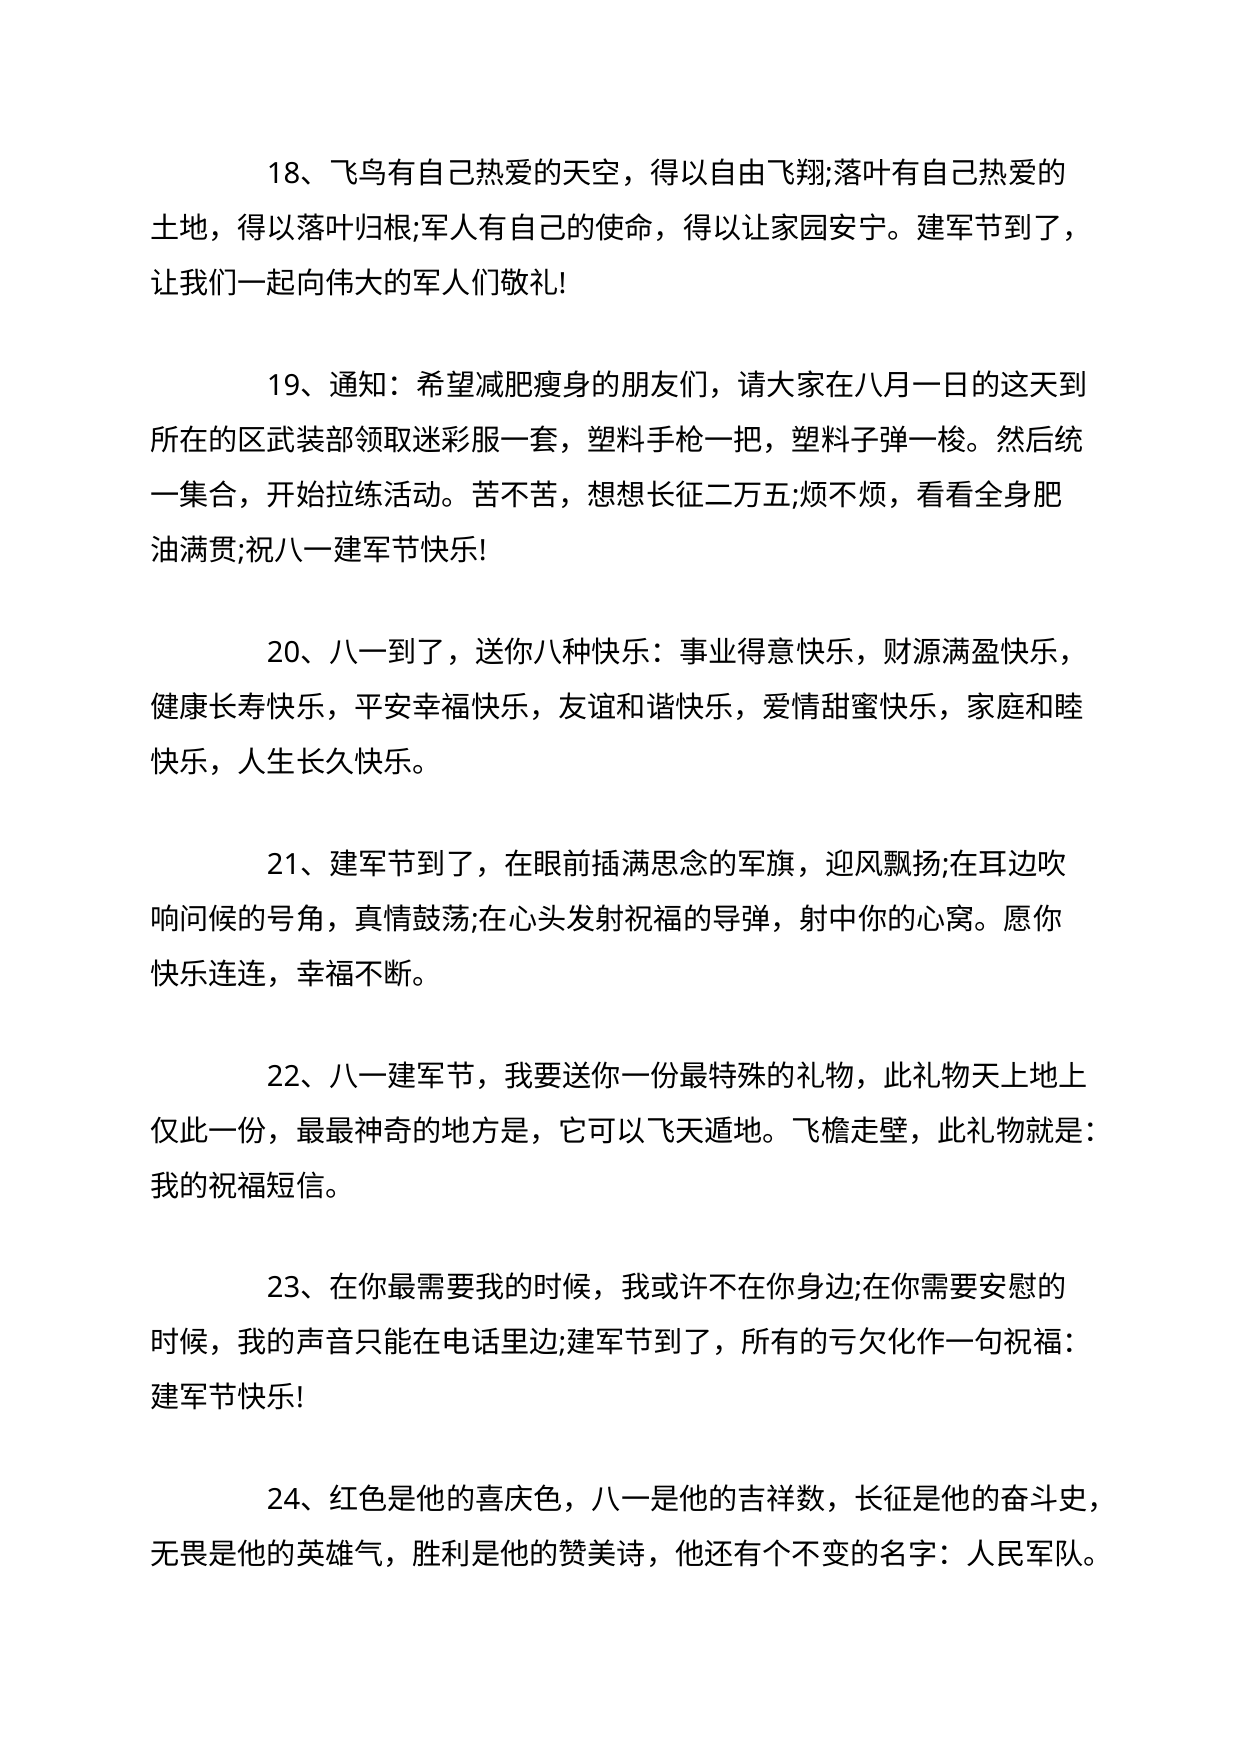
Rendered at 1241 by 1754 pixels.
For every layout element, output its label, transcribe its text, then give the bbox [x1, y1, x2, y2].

text 22、八一建军节，我要送你一份最特殊的礼物，此礼物天上地上仅此一份，最最神奇的地方是，它可以飞天遁地。飞檐走壁，此礼物就是：我的祝福短信。 [150, 1052, 1090, 1204]
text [150, 1476, 1090, 1573]
text 23、在你最需要我的时候，我或许不在你身边;在你需要安慰的时候，我的声音只能在电话里边;建军节到了，所有的亏欠化作一句祝福：建军节快乐! [150, 1264, 1090, 1416]
text 18、飞鸟有自己热爱的天空，得以自由飞翔;落叶有自己热爱的土地，得以落叶归根;军人有自己的使命，得以让家园安宁。建军节到了，让我们一起向伟大的军人们敬礼! [150, 150, 1090, 302]
text 19、通知：希望减肥瘦身的朋友们，请大家在八月一日的这天到所在的区武装部领取迷彩服一套，塑料手枪一把，塑料子弹一梭。然后统一集合，开始拉练活动。苦不苦，想想长征二万五;烦不烦，看看全身肥油满贯;祝八一建军节快乐! [150, 362, 1090, 569]
text 21、建军节到了，在眼前插满思念的军旗，迎风飘扬;在耳边吹响问候的号角，真情鼓荡;在心头发射祝福的导弹，射中你的心窝。愿你快乐连连，幸福不断。 [150, 841, 1090, 993]
text 20、八一到了，送你八种快乐：事业得意快乐，财源满盈快乐，健康长寿快乐，平安幸福快乐，友谊和谐快乐，爱情甜蜜快乐，家庭和睦快乐，人生长久快乐。 [150, 629, 1090, 781]
